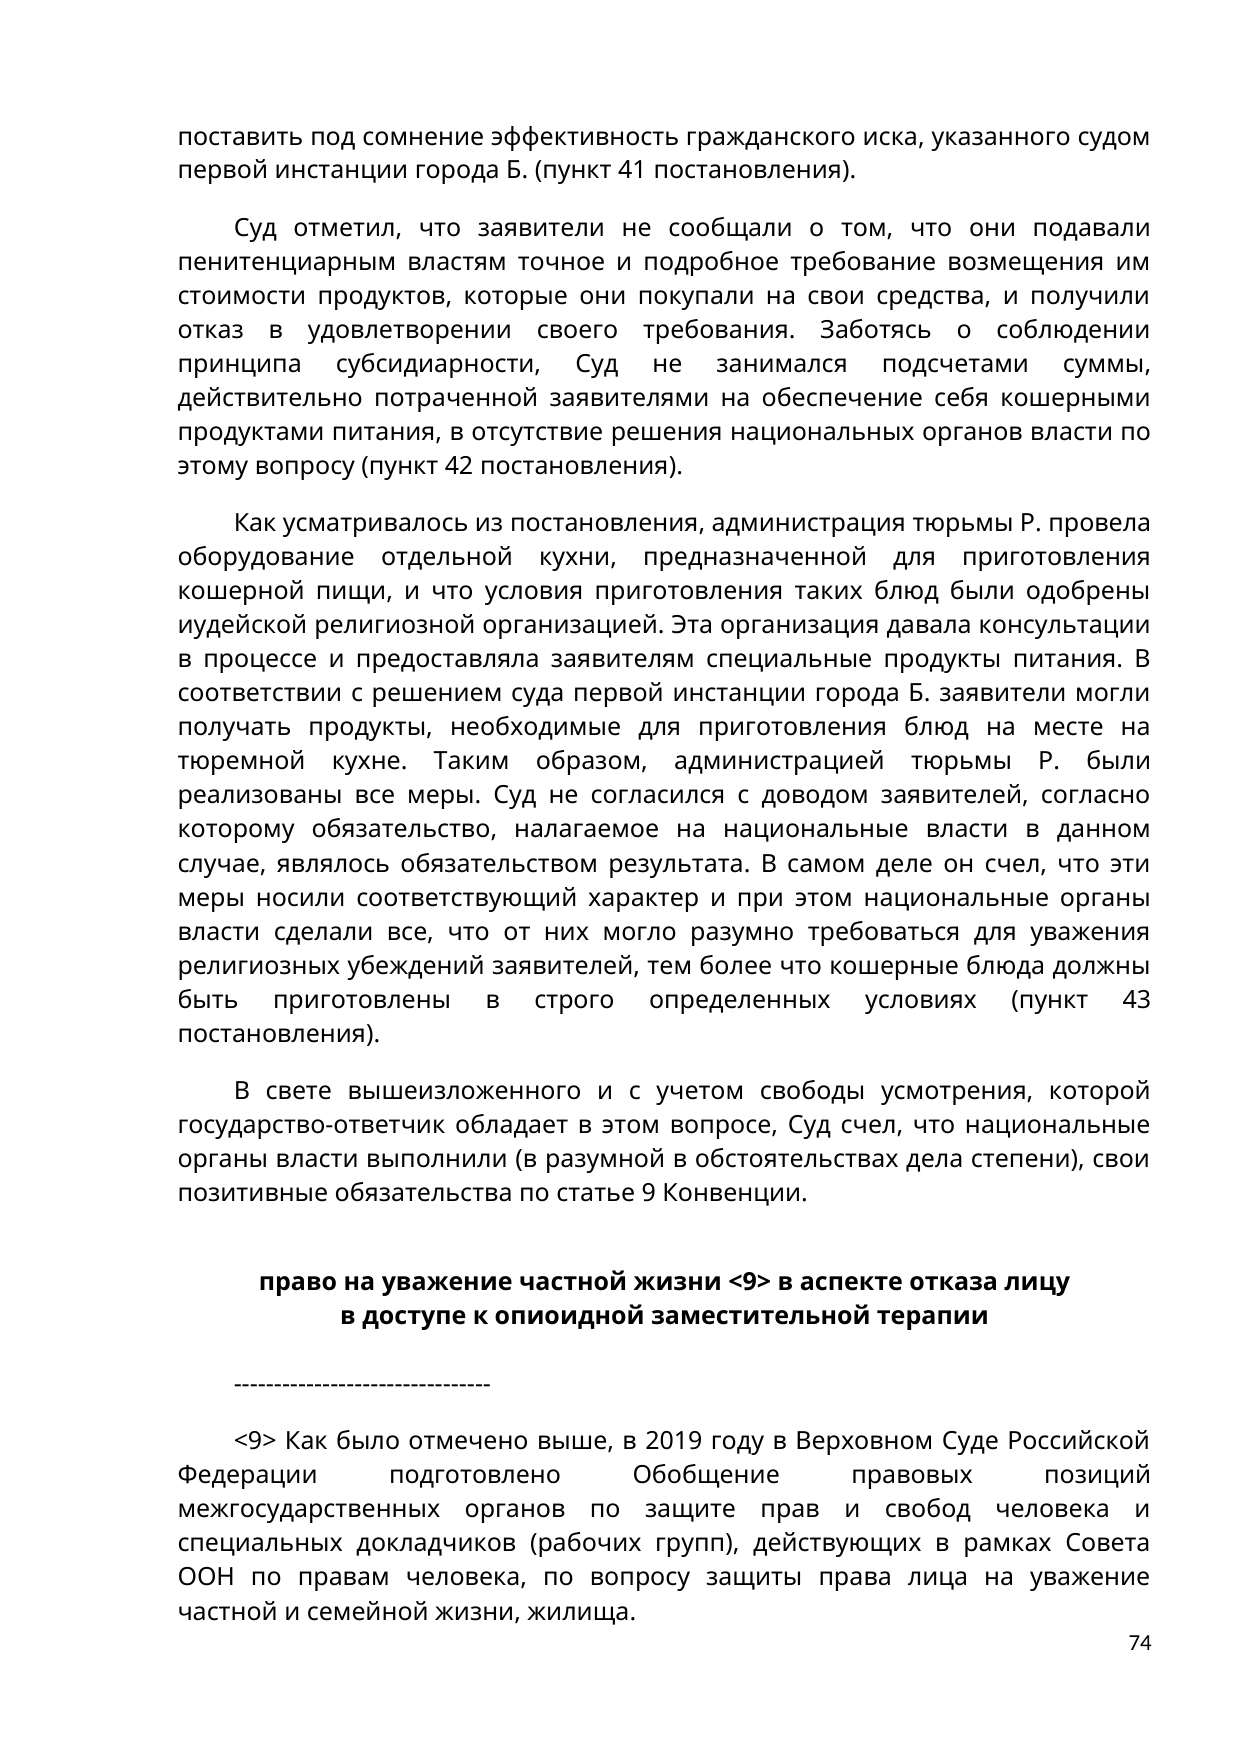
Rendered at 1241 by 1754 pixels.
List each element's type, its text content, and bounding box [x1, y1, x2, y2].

title в доступе к опиоидной заместительной терапии [177, 1298, 1152, 1332]
text Как усматривалось из постановления, администрация тюрьмы Р. провела оборудование отдельной кухни, предназначенной для приготовления кошерной пищи, и что условия приготовления таких блюд были одобрены иудейской религиозной организацией. Эта организация давала консультации в процессе и предоставляла заявителям специальные продукты питания. В соответствии с решением суда первой инстанции города Б. заявители могли получать продукты, необходимые для приготовления блюд на месте на тюремной кухне. Таким образом, администрацией тюрьмы Р. были реализованы все меры. Суд не согласился с доводом заявителей, согласно которому обязательство, налагаемое на национальные власти в данном случае, являлось обязательством результата. В самом деле он счел, что эти меры носили соответствующий характер и при этом национальные органы власти сделали все, что от них могло разумно требоваться для уважения религиозных убеждений заявителей, тем более что кошерные блюда должны быть приготовлены в строго определенных условиях (пункт 43 постановления). [177, 504, 1152, 1049]
text Суд отметил, что заявители не сообщали о том, что они подавали пенитенциарным властям точное и подробное требование возмещения им стоимости продуктов, которые они покупали на свои средства, и получили отказ в удовлетворении своего требования. Заботясь о соблюдении принципа субсидиарности, Суд не занимался подсчетами суммы, действительно потраченной заявителями на обеспечение себя кошерными продуктами питания, в отсутствие решения национальных органов власти по этому вопросу (пункт 42 постановления). [177, 209, 1152, 482]
text <9> Как было отмечено выше, в 2019 году в Верховном Суде Российской Федерации подготовлено Обобщение правовых позиций межгосударственных органов по защите прав и свобод человека и специальных докладчиков (рабочих групп), действующих в рамках Совета ООН по правам человека, по вопросу защиты права лица на уважение частной и семейной жизни, жилища. [177, 1423, 1152, 1627]
title право на уважение частной жизни <9> в аспекте отказа лицу [177, 1264, 1152, 1298]
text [177, 118, 1152, 186]
text -------------------------------- [177, 1366, 1152, 1400]
text В свете вышеизложенного и с учетом свободы усмотрения, которой государство-ответчик обладает в этом вопросе, Суд счел, что национальные органы власти выполнили (в разумной в обстоятельствах дела степени), свои позитивные обязательства по статье 9 Конвенции. [177, 1072, 1152, 1209]
